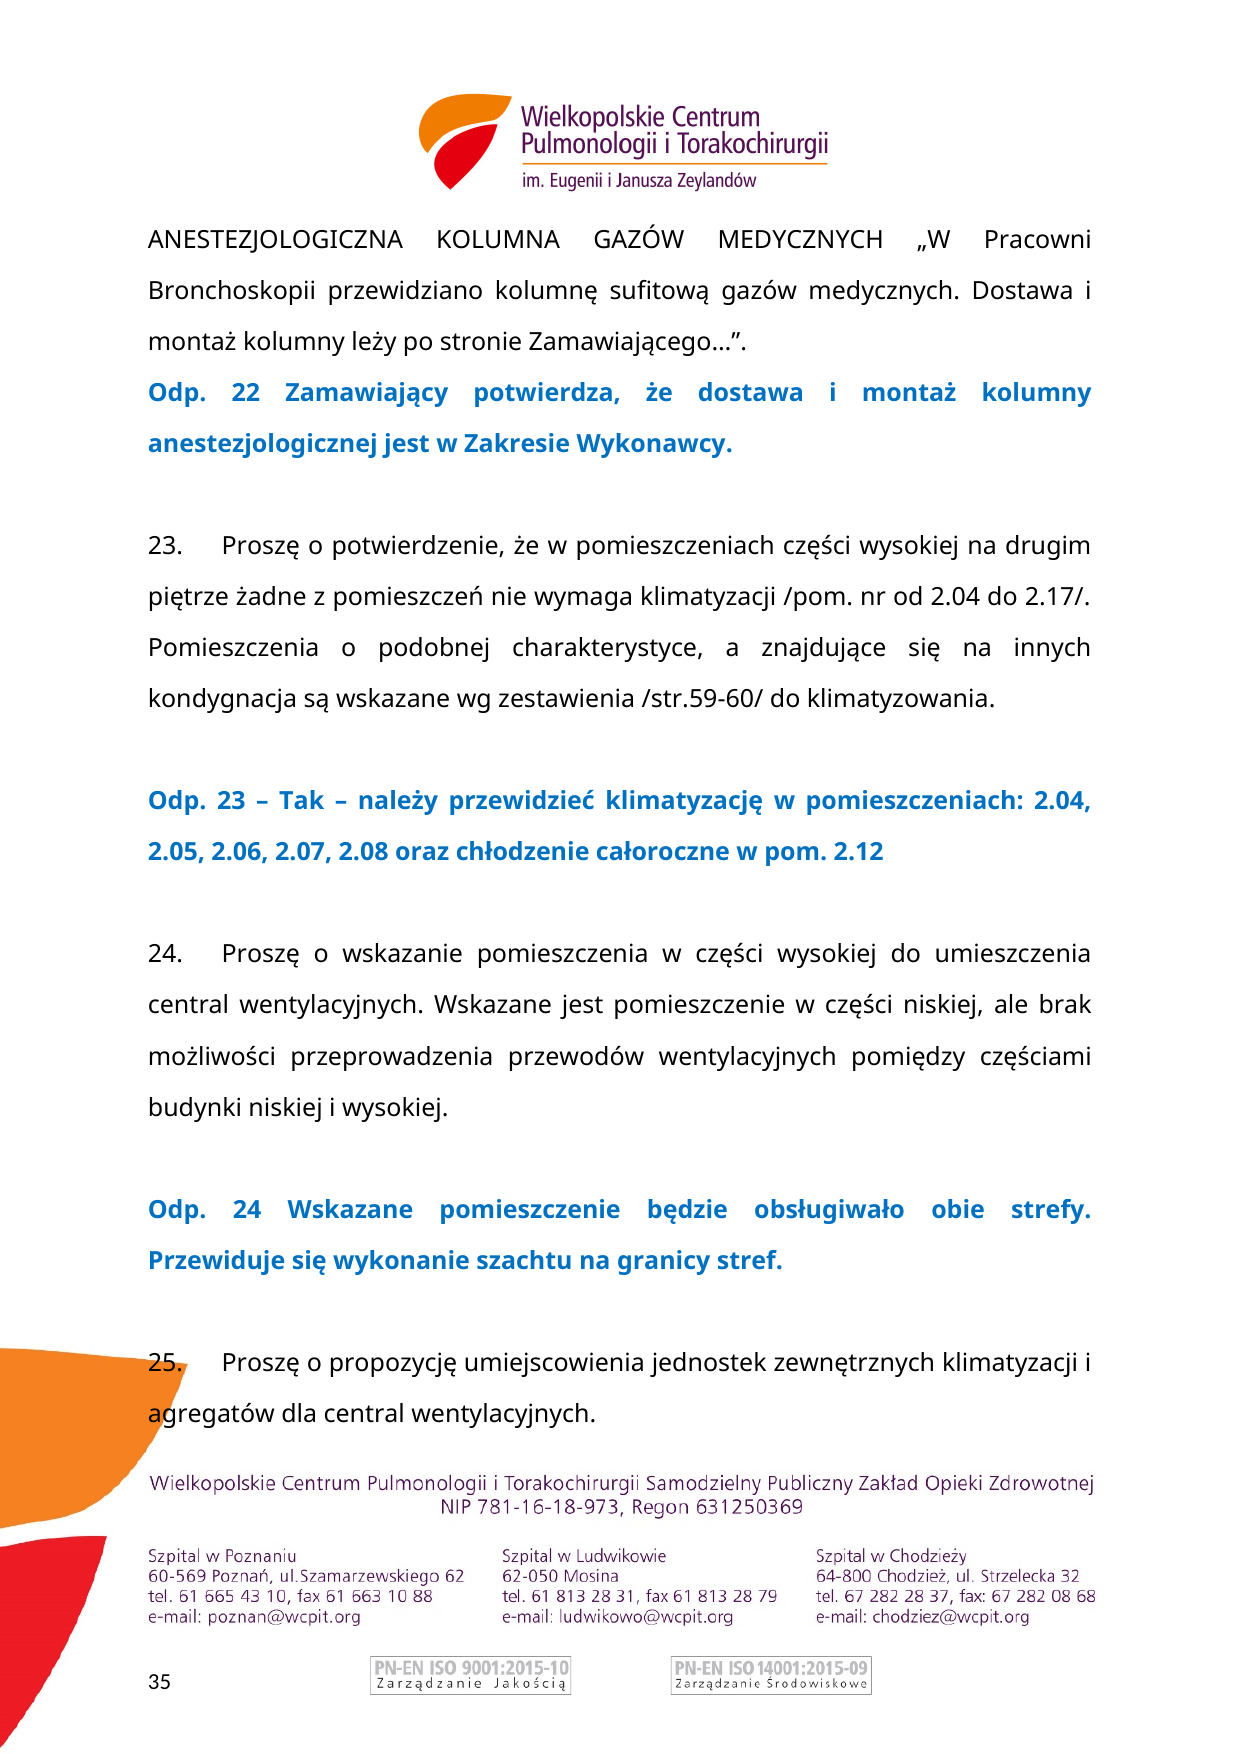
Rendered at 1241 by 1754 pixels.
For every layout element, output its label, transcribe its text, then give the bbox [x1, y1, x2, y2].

picture [0, 1340, 1241, 1754]
text 25. Proszę o propozycję umiejscowienia jednostek zewnętrznych klimatyzacji i agregatów dla central wentylacyjnych. [148, 1344, 1092, 1429]
text Odp. 22 Zamawiający potwierdza, że dostawa i montaż kolumny anestezjologicznej jest w Zakresie Wykonawcy. [148, 375, 1092, 460]
text 24. Proszę o wskazanie pomieszczenia w części wysokiej do umieszczenia central wentylacyjnych. Wskazane jest pomieszczenie w części niskiej, ale brak możliwości przeprowadzenia przewodów wentylacyjnych pomiędzy częściami budynki niskiej i wysokiej. [148, 936, 1092, 1123]
text Odp. 23 – Tak – należy przewidzieć klimatyzację w pomieszczeniach: 2.04, 2.05, 2.06, 2.07, 2.08 oraz chłodzenie całoroczne w pom. 2.12 [148, 783, 1092, 868]
picture [398, 0, 842, 207]
text Odp. 24 Wskazane pomieszczenie będzie obsługiwało obie strefy. Przewiduje się wykonanie szachtu na granicy stref. [148, 1191, 1092, 1276]
text 23. Proszę o potwierdzenie, że w pomieszczeniach części wysokiej na drugim piętrze żadne z pomieszczeń nie wymaga klimatyzacji /pom. nr od 2.04 do 2.17/. Pomieszczenia o podobnej charakterystyce, a znajdujące się na innych kondygnacja są wskazane wg zestawienia /str.59-60/ do klimatyzowania. [148, 528, 1092, 715]
